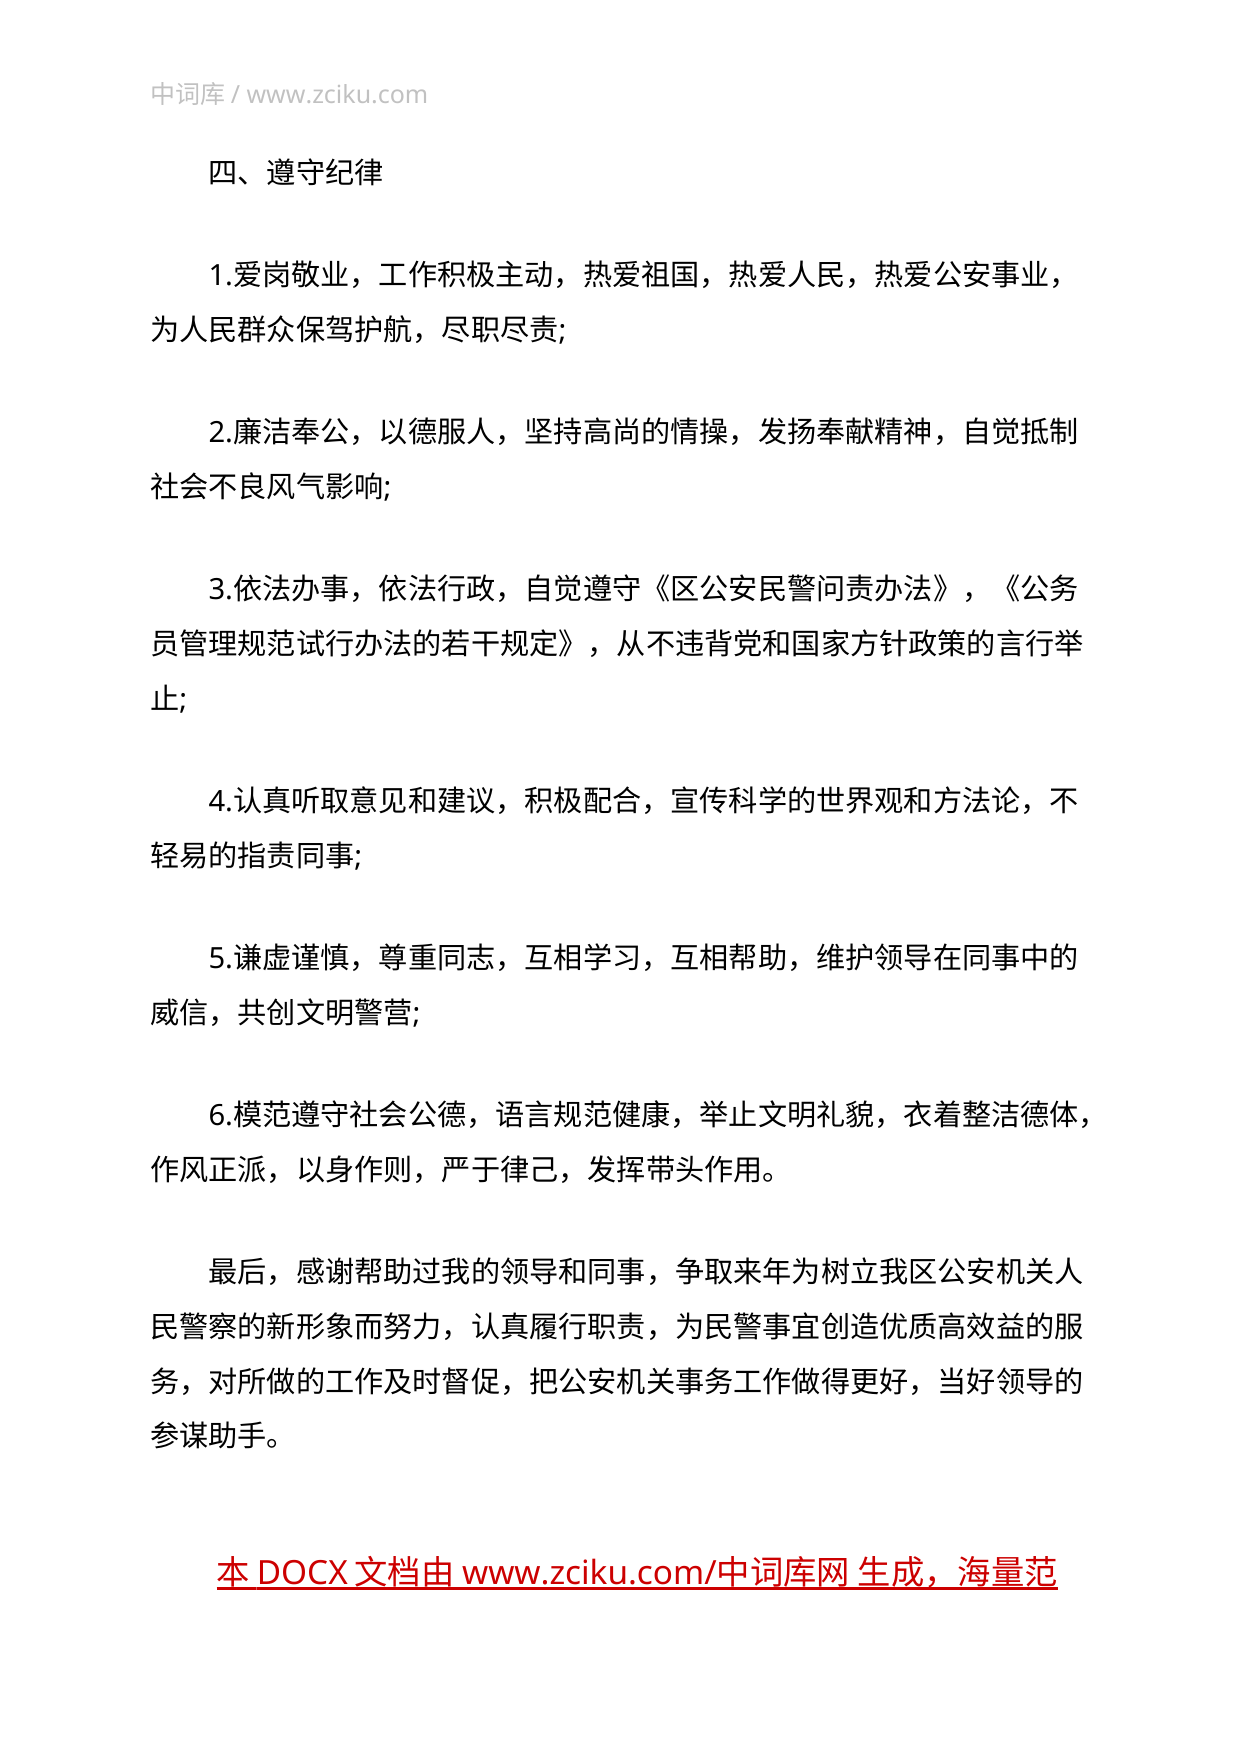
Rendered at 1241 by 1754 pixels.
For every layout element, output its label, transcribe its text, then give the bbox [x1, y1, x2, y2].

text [150, 1546, 1090, 1594]
text 1.爱岗敬业，工作积极主动，热爱祖国，热爱人民，热爱公安事业，为人民群众保驾护航，尽职尽责; [150, 252, 1090, 349]
text 最后，感谢帮助过我的领导和同事，争取来年为树立我区公安机关人民警察的新形象而努力，认真履行职责，为民警事宜创造优质高效益的服务，对所做的工作及时督促，把公安机关事务工作做得更好，当好领导的参谋助手。 [150, 1248, 1090, 1455]
text 4.认真听取意见和建议，积极配合，宣传科学的世界观和方法论，不轻易的指责同事; [150, 778, 1090, 875]
text 2.廉洁奉公，以德服人，坚持高尚的情操，发扬奉献精神，自觉抵制社会不良风气影响; [150, 409, 1090, 506]
text 5.谦虚谨慎，尊重同志，互相学习，互相帮助，维护领导在同事中的威信，共创文明警营; [150, 934, 1090, 1032]
text 3.依法办事，依法行政，自觉遵守《区公安民警问责办法》，《公务员管理规范试行办法的若干规定》，从不违背党和国家方针政策的言行举止; [150, 566, 1090, 718]
text 四、遵守纪律 [150, 150, 1090, 192]
text 6.模范遵守社会公德，语言规范健康，举止文明礼貌，衣着整洁德体，作风正派，以身作则，严于律己，发挥带头作用。 [150, 1092, 1090, 1189]
